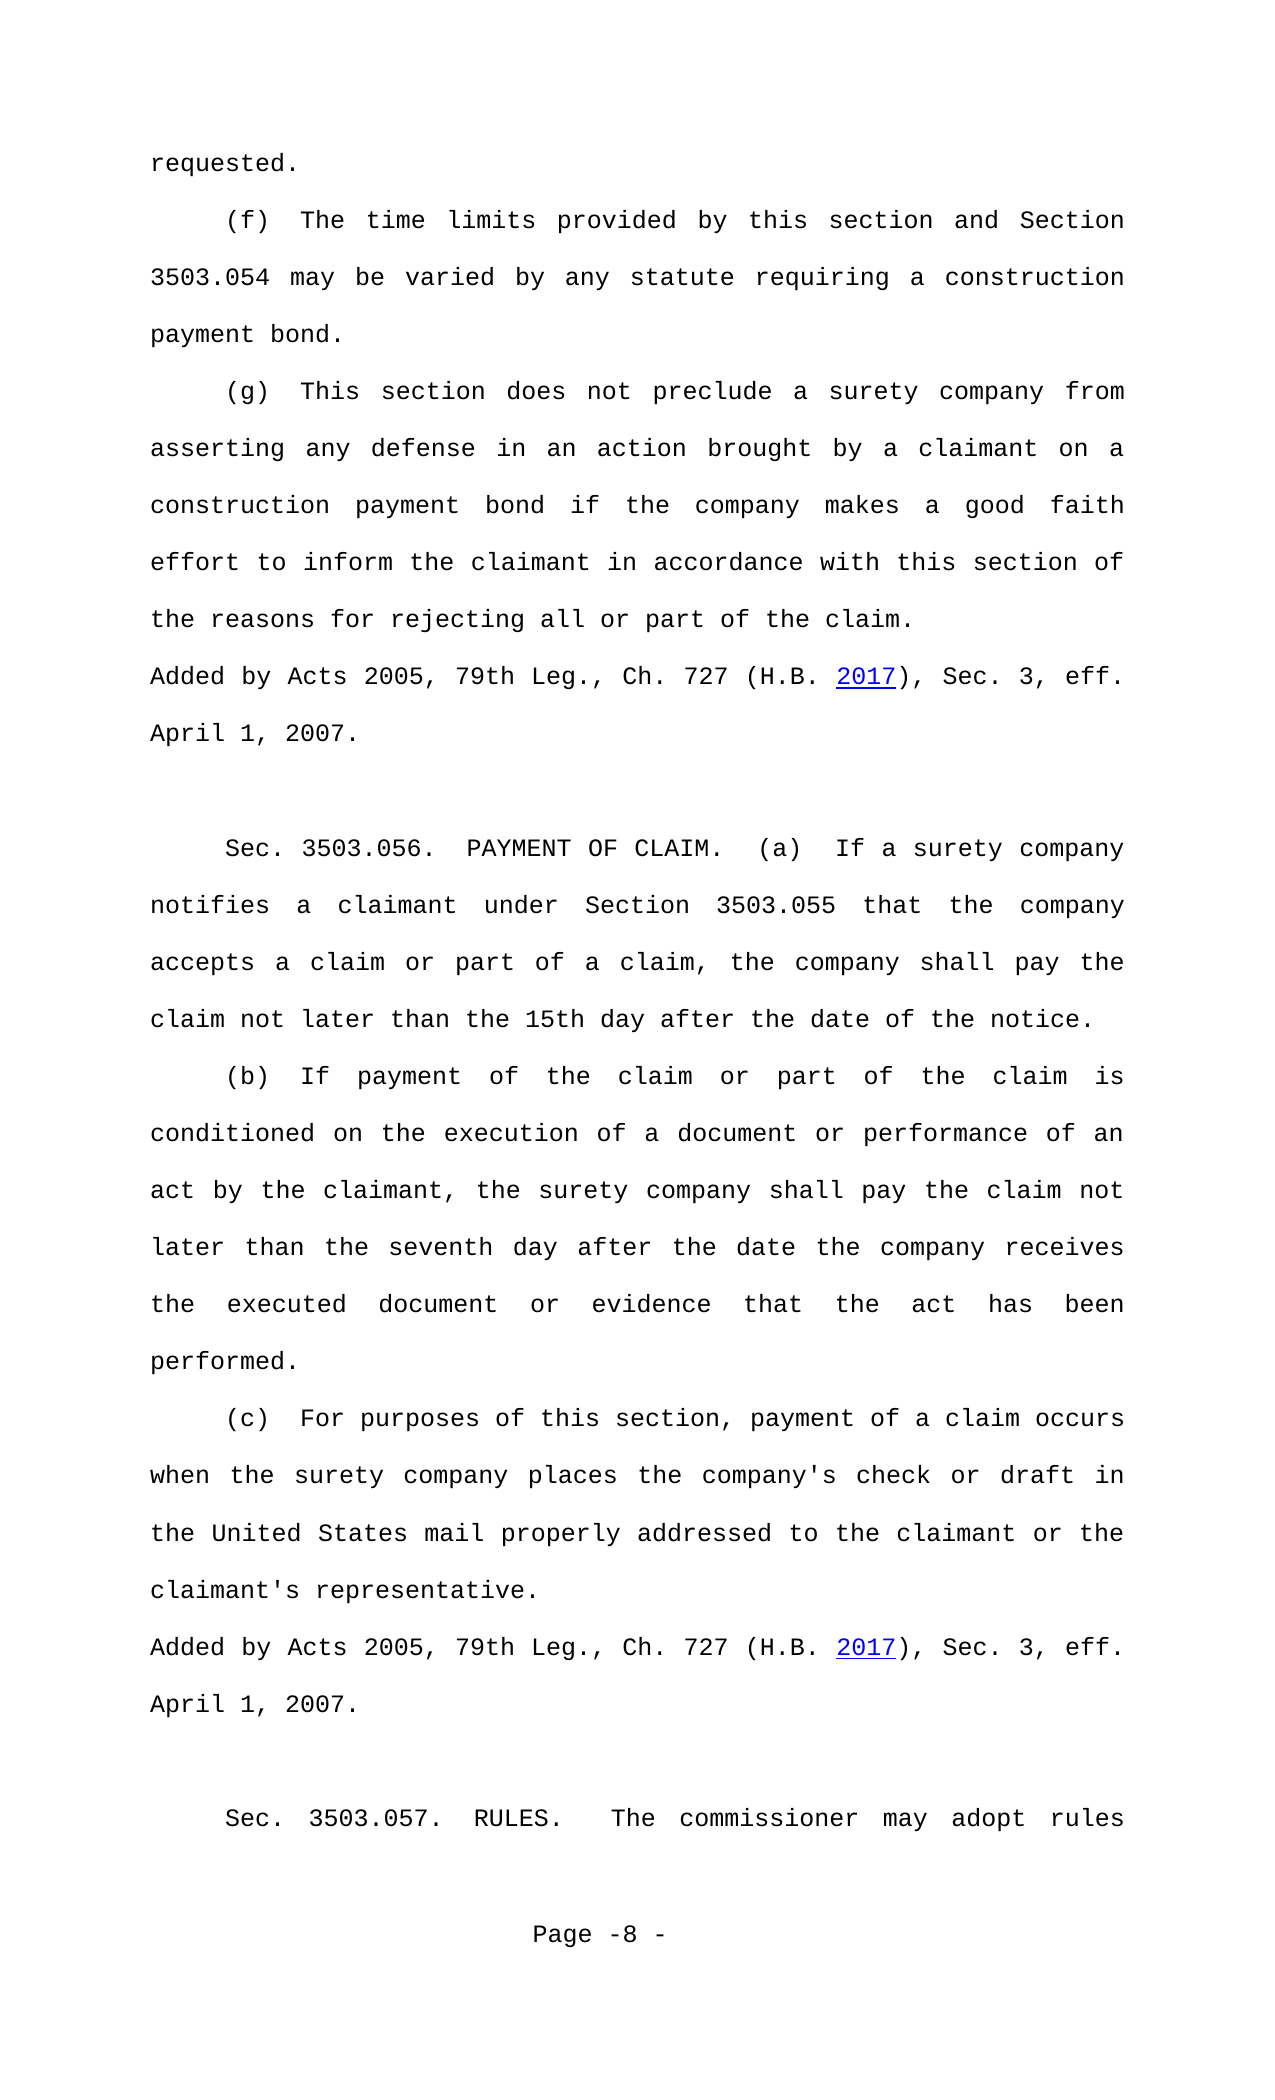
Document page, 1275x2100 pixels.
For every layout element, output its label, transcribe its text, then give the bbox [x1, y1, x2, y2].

text (c) For purposes of this section, payment of a claim occurs when the surety company places the company's check or draft in the United States mail properly addressed to the claimant or the claimant's representative. [150, 1406, 1125, 1606]
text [150, 150, 1125, 178]
text Sec. 3503.056. PAYMENT OF CLAIM. (a) If a surety company notifies a claimant under Section 3503.055 that the company accepts a claim or part of a claim, the company shall pay the claim not later than the 15th day after the date of the notice. [150, 835, 1125, 1035]
text (b) If payment of the claim or part of the claim is conditioned on the execution of a document or performance of an act by the claimant, the surety company shall pay the claim not later than the seventh day after the date the company receives the executed document or evidence that the act has been performed. [150, 1063, 1125, 1377]
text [150, 1805, 1125, 1834]
text Added by Acts 2005, 79th Leg., Ch. 727 (H.B. 2017), Sec. 3, eff. April 1, 2007. [150, 664, 1125, 749]
text (f) The time limits provided by this section and Section 3503.054 may be varied by any statute requiring a construction payment bond. [150, 207, 1125, 350]
text Added by Acts 2005, 79th Leg., Ch. 727 (H.B. 2017), Sec. 3, eff. April 1, 2007. [150, 1634, 1125, 1720]
text (g) This section does not preclude a surety company from asserting any defense in an action brought by a claimant on a construction payment bond if the company makes a good faith effort to inform the claimant in accordance with this section of the reasons for rejecting all or part of the claim. [150, 378, 1125, 635]
